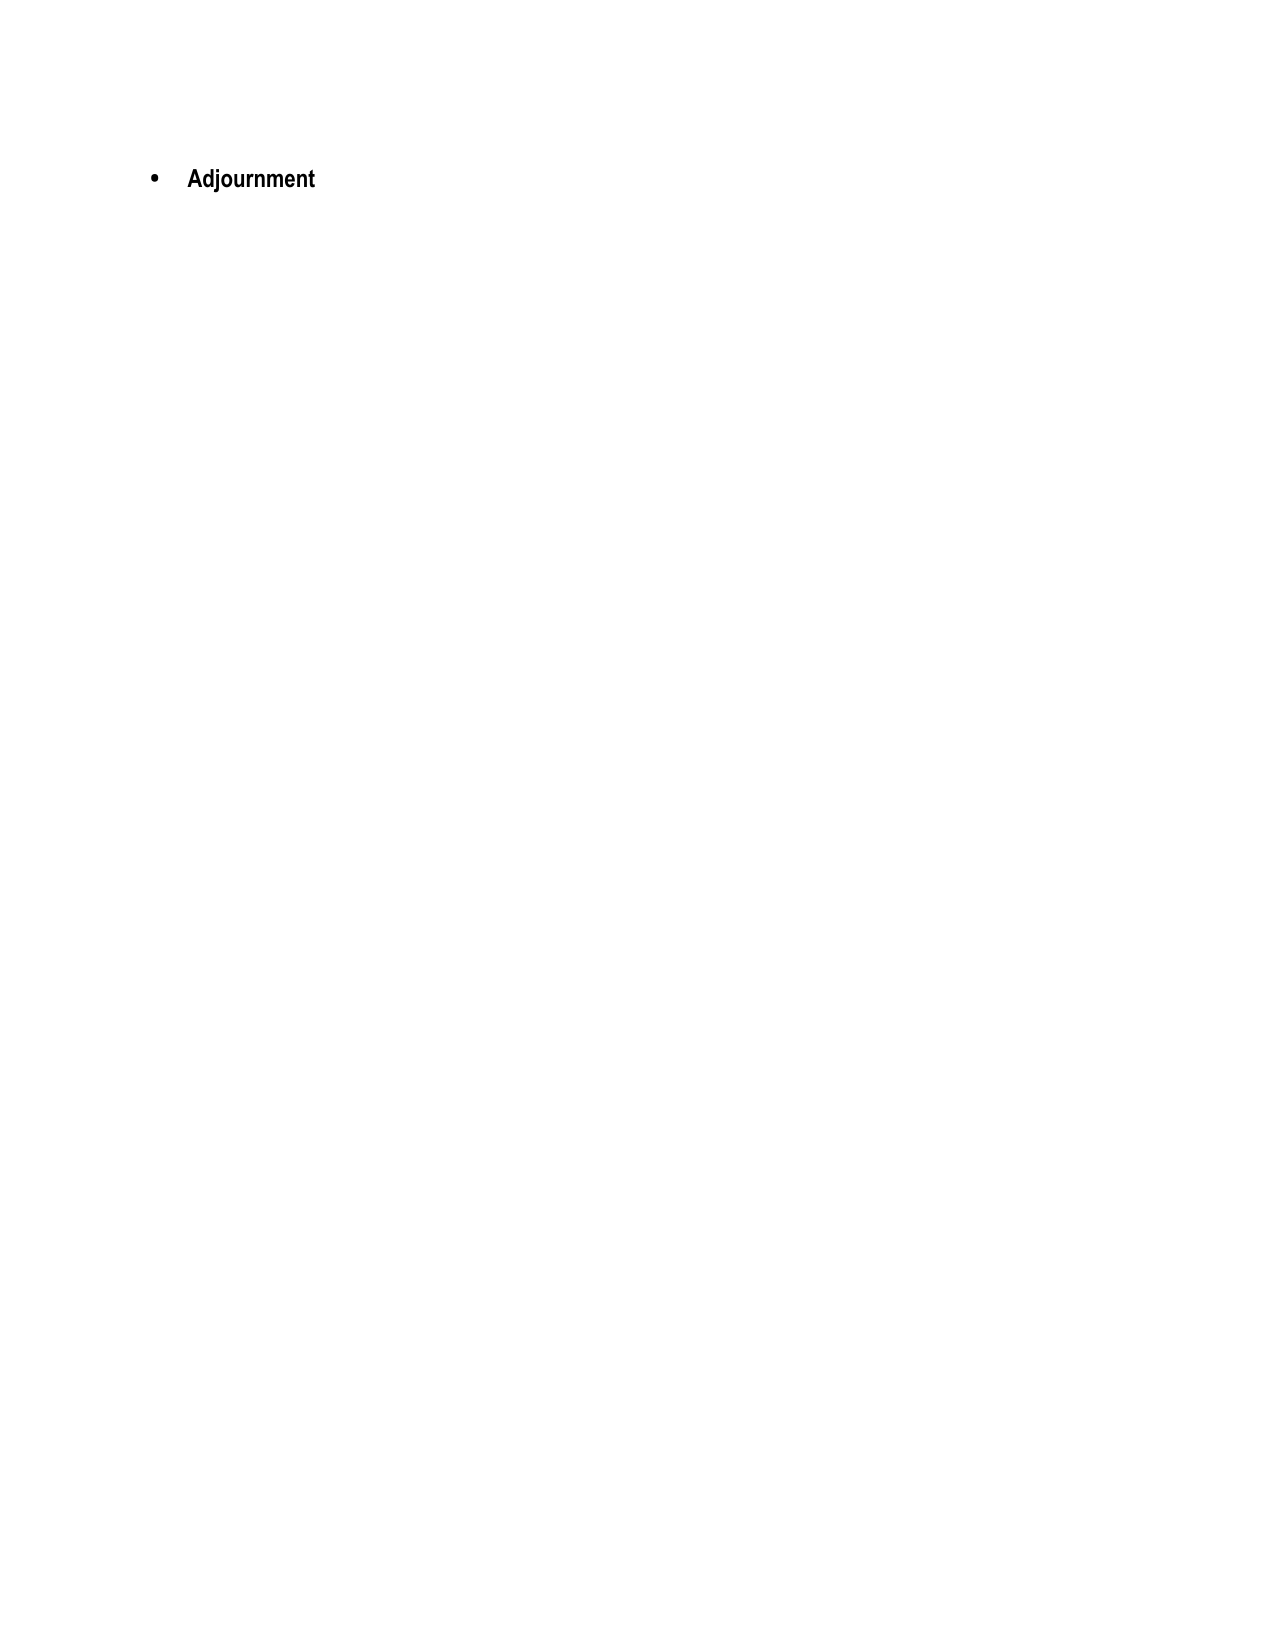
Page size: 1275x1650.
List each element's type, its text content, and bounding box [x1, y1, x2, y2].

list Adjournment [150, 150, 1125, 201]
